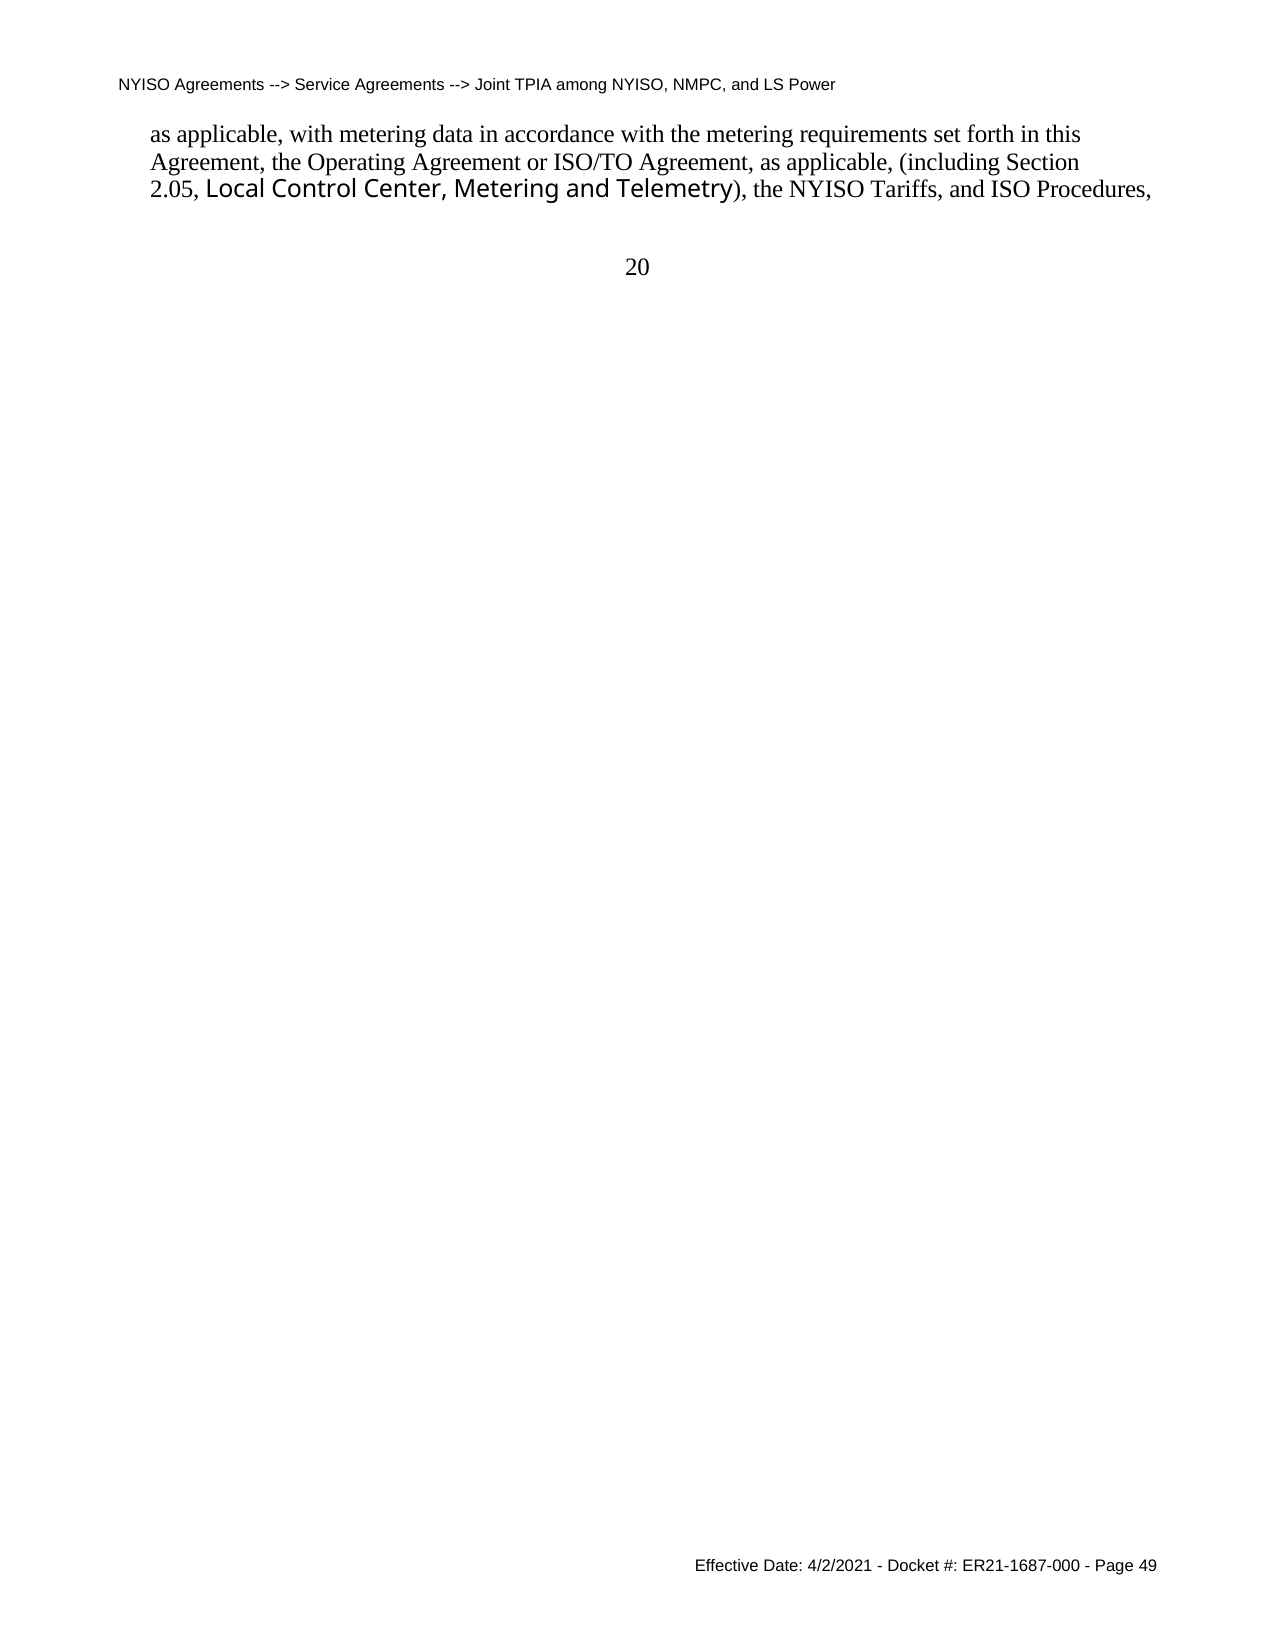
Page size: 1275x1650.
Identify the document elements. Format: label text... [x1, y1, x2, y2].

text 2.05, Local Control Center, Metering and Telemetry), the NYISO Tariffs, and ISO Procedures, [150, 177, 1275, 203]
text 20 [625, 252, 1275, 281]
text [150, 119, 1141, 176]
